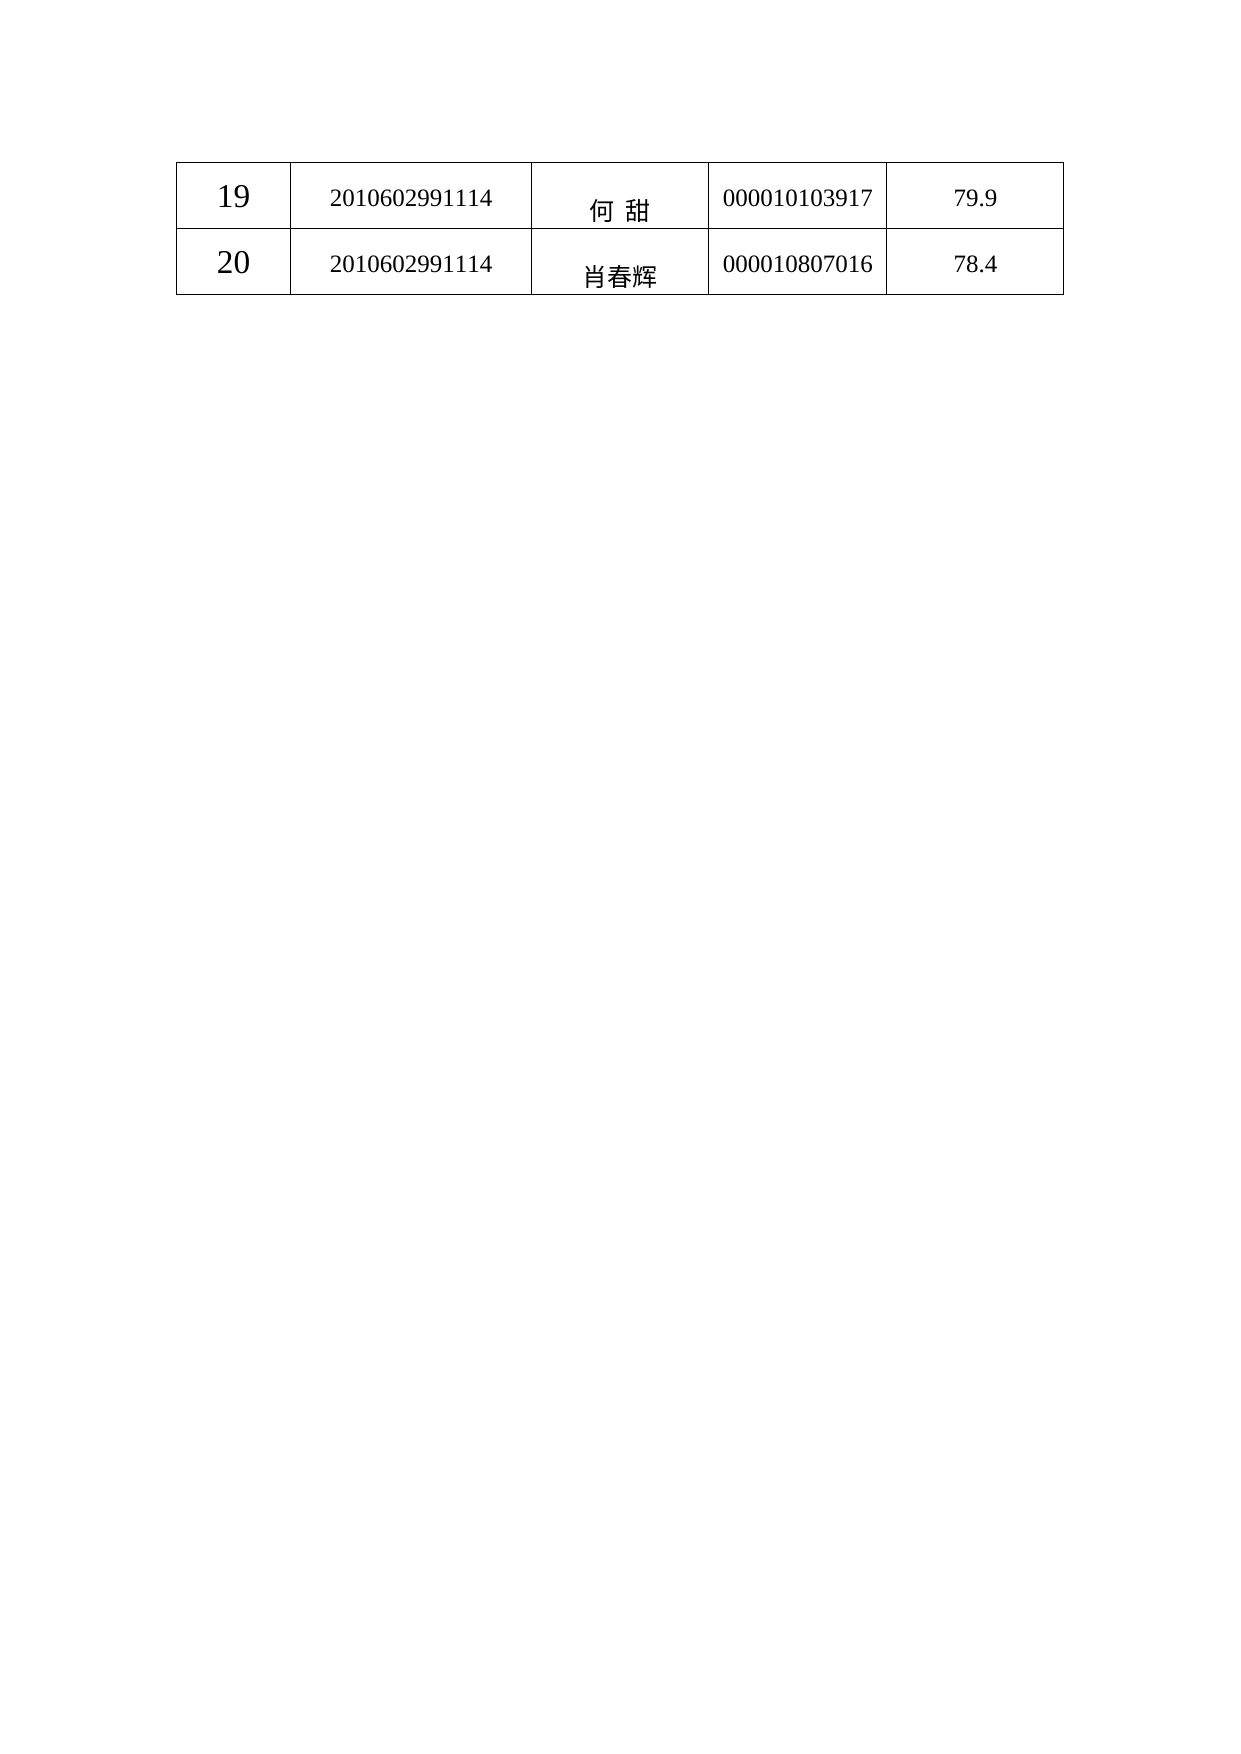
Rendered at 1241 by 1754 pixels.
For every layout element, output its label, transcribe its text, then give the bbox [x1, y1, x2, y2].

table_cell 2010602991114 [291, 229, 531, 294]
table_cell 肖春辉 [532, 229, 708, 294]
table_cell 79.9 [887, 163, 1063, 228]
table_cell 000010103917 [709, 163, 886, 228]
table_cell 19 [177, 163, 290, 228]
table_cell 20 [177, 229, 290, 294]
table_cell 2010602991114 [291, 163, 531, 228]
table_cell 何 甜 [532, 163, 708, 228]
table_cell 78.4 [887, 229, 1063, 294]
table_cell 000010807016 [709, 229, 886, 294]
